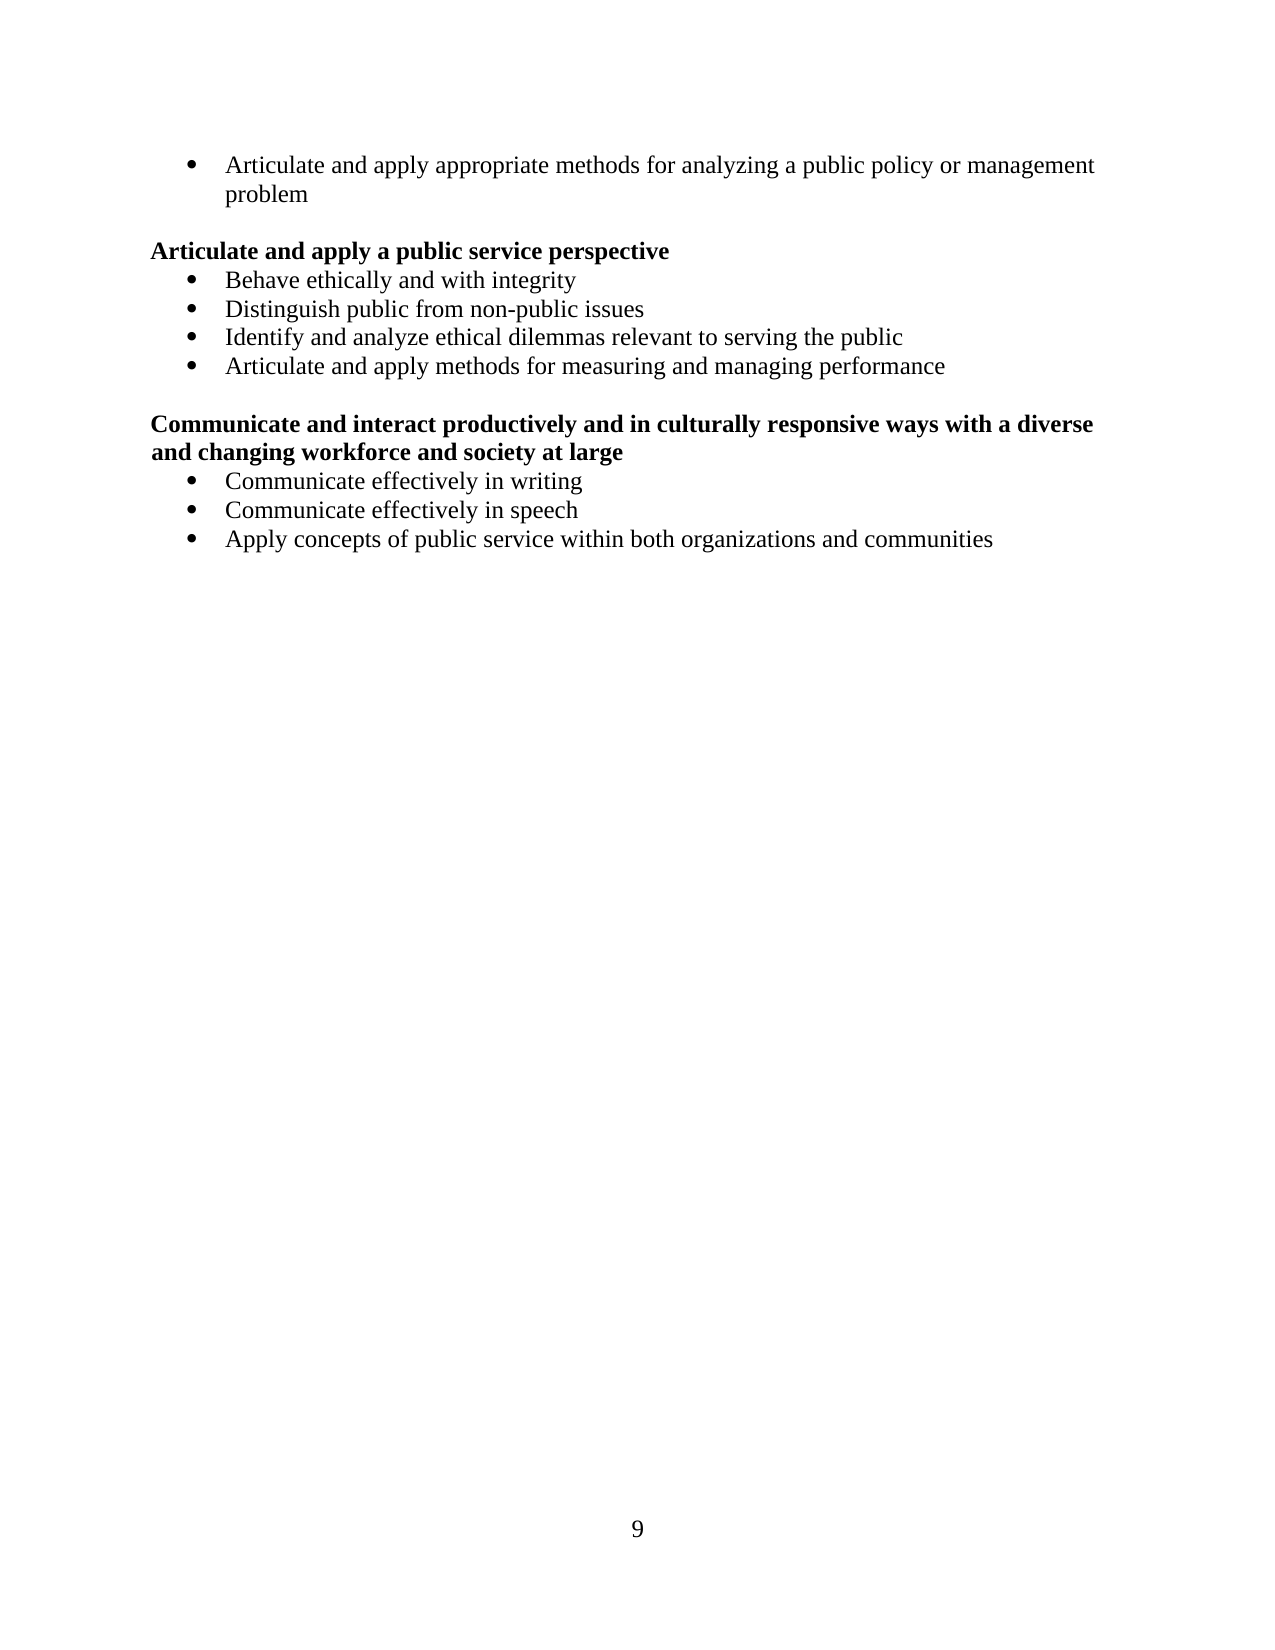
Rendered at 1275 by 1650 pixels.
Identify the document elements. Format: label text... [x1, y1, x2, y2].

text Articulate and apply a public service perspective [150, 236, 1125, 265]
list Distinguish public from non-public issues [187, 294, 1125, 322]
list Behave ethically and with integrity [187, 265, 1125, 294]
list Identify and analyze ethical dilemmas relevant to serving the public [187, 322, 1125, 351]
list Communicate effectively in speech [187, 495, 1125, 524]
list Articulate and apply appropriate methods for analyzing a public policy or management problem [187, 150, 1125, 207]
text Communicate and interact productively and in culturally responsive ways with a diverse and changing workforce and society at large [150, 409, 1125, 466]
list Communicate effectively in writing [187, 466, 1125, 495]
list Apply concepts of public service within both organizations and communities [187, 524, 1125, 552]
list Articulate and apply methods for measuring and managing performance [187, 351, 1125, 380]
